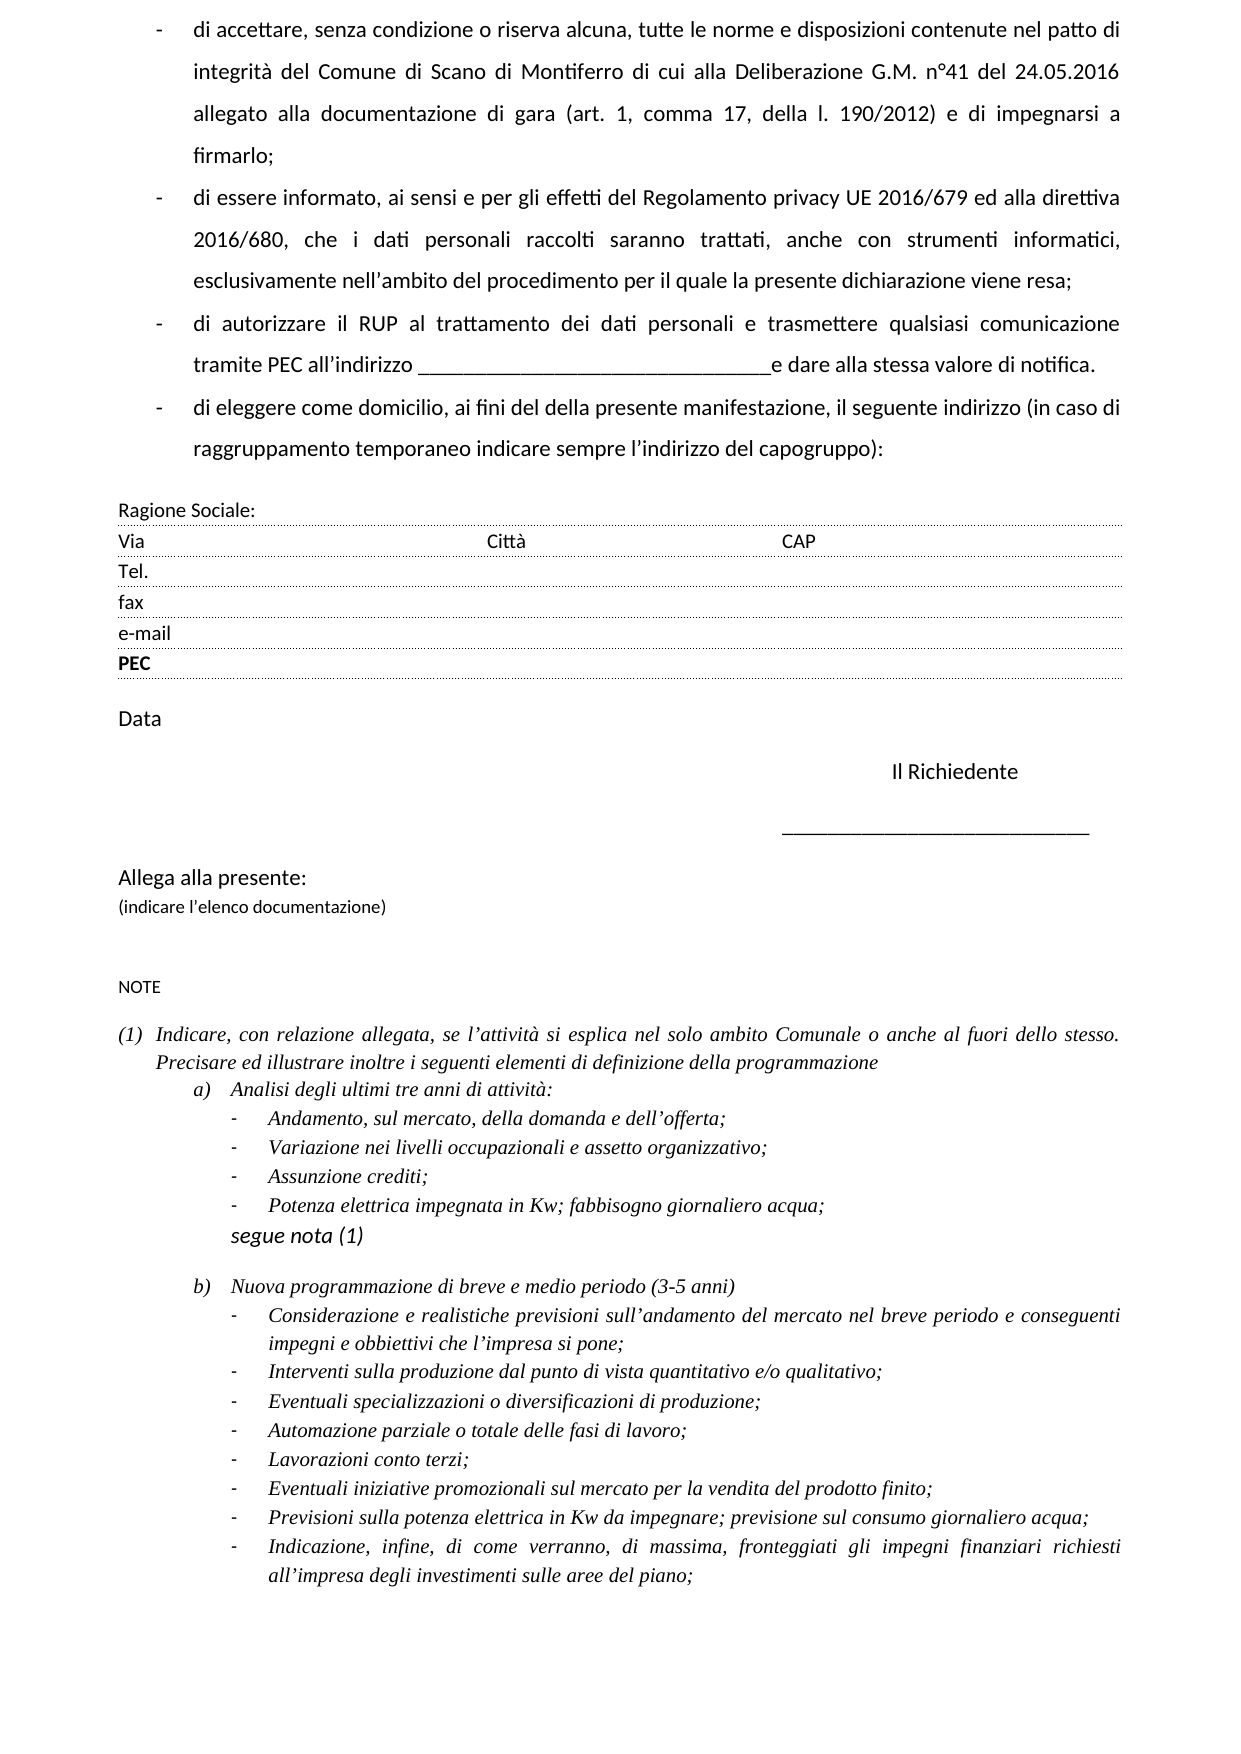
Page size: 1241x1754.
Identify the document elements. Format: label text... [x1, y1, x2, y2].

list Andamento, sul mercato, della domanda e dell’offerta; [231, 1105, 1122, 1130]
list Potenza elettrica impegnata in Kw; fabbisogno giornaliero acqua; [231, 1192, 1122, 1218]
list di eleggere come domicilio, ai fini del della presente manifestazione, il seguente indirizzo (in caso di raggruppamento temporaneo indicare sempre l’indirizzo del capogruppo): [156, 393, 1122, 463]
list Indicare, con relazione allegata, se l’attività si esplica nel solo ambito Comunale o anche al fuori dello stesso. Precisare ed illustrare inoltre i seguenti elementi di definizione della programmazione [118, 1022, 1122, 1074]
list Lavorazioni conto terzi; [231, 1446, 1122, 1472]
text Allega alla presente: [118, 863, 1122, 892]
list Eventuali specializzazioni o diversificazioni di produzione; [231, 1388, 1122, 1413]
text NOTE [118, 975, 1122, 998]
text Ragione Sociale: [118, 497, 1122, 525]
list Eventuali iniziative promozionali sul mercato per la vendita del prodotto finito; [231, 1475, 1122, 1501]
list di essere informato, ai sensi e per gli effetti del Regolamento privacy UE 2016/679 ed alla direttiva 2016/680, che i dati personali raccolti saranno trattati, anche con strumenti informatici, esclusivamente nell’ambito del procedimento per il quale la presente dichiarazione viene resa; [156, 183, 1122, 295]
list Variazione nei livelli occupazionali e assetto organizzativo; [231, 1134, 1122, 1159]
text Tel. [118, 556, 1122, 586]
list Considerazione e realistiche previsioni sull’andamento del mercato nel breve periodo e conseguenti impegni e obbiettivi che l’impresa si pone; [231, 1302, 1122, 1355]
text Via Città CAP [118, 525, 1122, 556]
list Assunzione crediti; [231, 1163, 1122, 1188]
text Data [118, 704, 1122, 732]
text (indicare l’elenco documentazione) [118, 896, 1122, 919]
text fax [118, 586, 1122, 617]
list Automazione parziale o totale delle fasi di lavoro; [231, 1417, 1122, 1442]
list Nuova programmazione di breve e medio periodo (3-5 anni) [193, 1274, 1122, 1298]
text segue nota (1) [231, 1221, 1122, 1249]
list Interventi sulla produzione dal punto di vista quantitativo e/o qualitativo; [231, 1359, 1122, 1384]
text e-mail [118, 617, 1122, 647]
list Previsioni sulla potenza elettrica in Kw da impegnare; previsione sul consumo giornaliero acqua; [231, 1504, 1122, 1530]
list Indicazione, infine, di come verranno, di massima, fronteggiati gli impegni finanziari richiesti all’impresa degli investimenti sulle aree del piano; [231, 1534, 1122, 1587]
text ___________________________ [708, 811, 1122, 838]
list di accettare, senza condizione o riserva alcuna, tutte le norme e disposizioni contenute nel patto di integrità del Comune di Scano di Montiferro di cui alla Deliberazione G.M. n°41 del 24.05.2016 allegato alla documentazione di gara (art. 1, comma 17, della l. 190/2012) e di impegnarsi a firmarlo; [156, 15, 1122, 169]
list Analisi degli ultimi tre anni di attività: [193, 1077, 1122, 1101]
text Il Richiedente [118, 757, 1122, 786]
list di autorizzare il RUP al trattamento dei dati personali e trasmettere qualsiasi comunicazione tramite PEC all’indirizzo _______________________________e dare alla stessa valore di notifica. [156, 309, 1122, 379]
text PEC [118, 647, 1122, 679]
